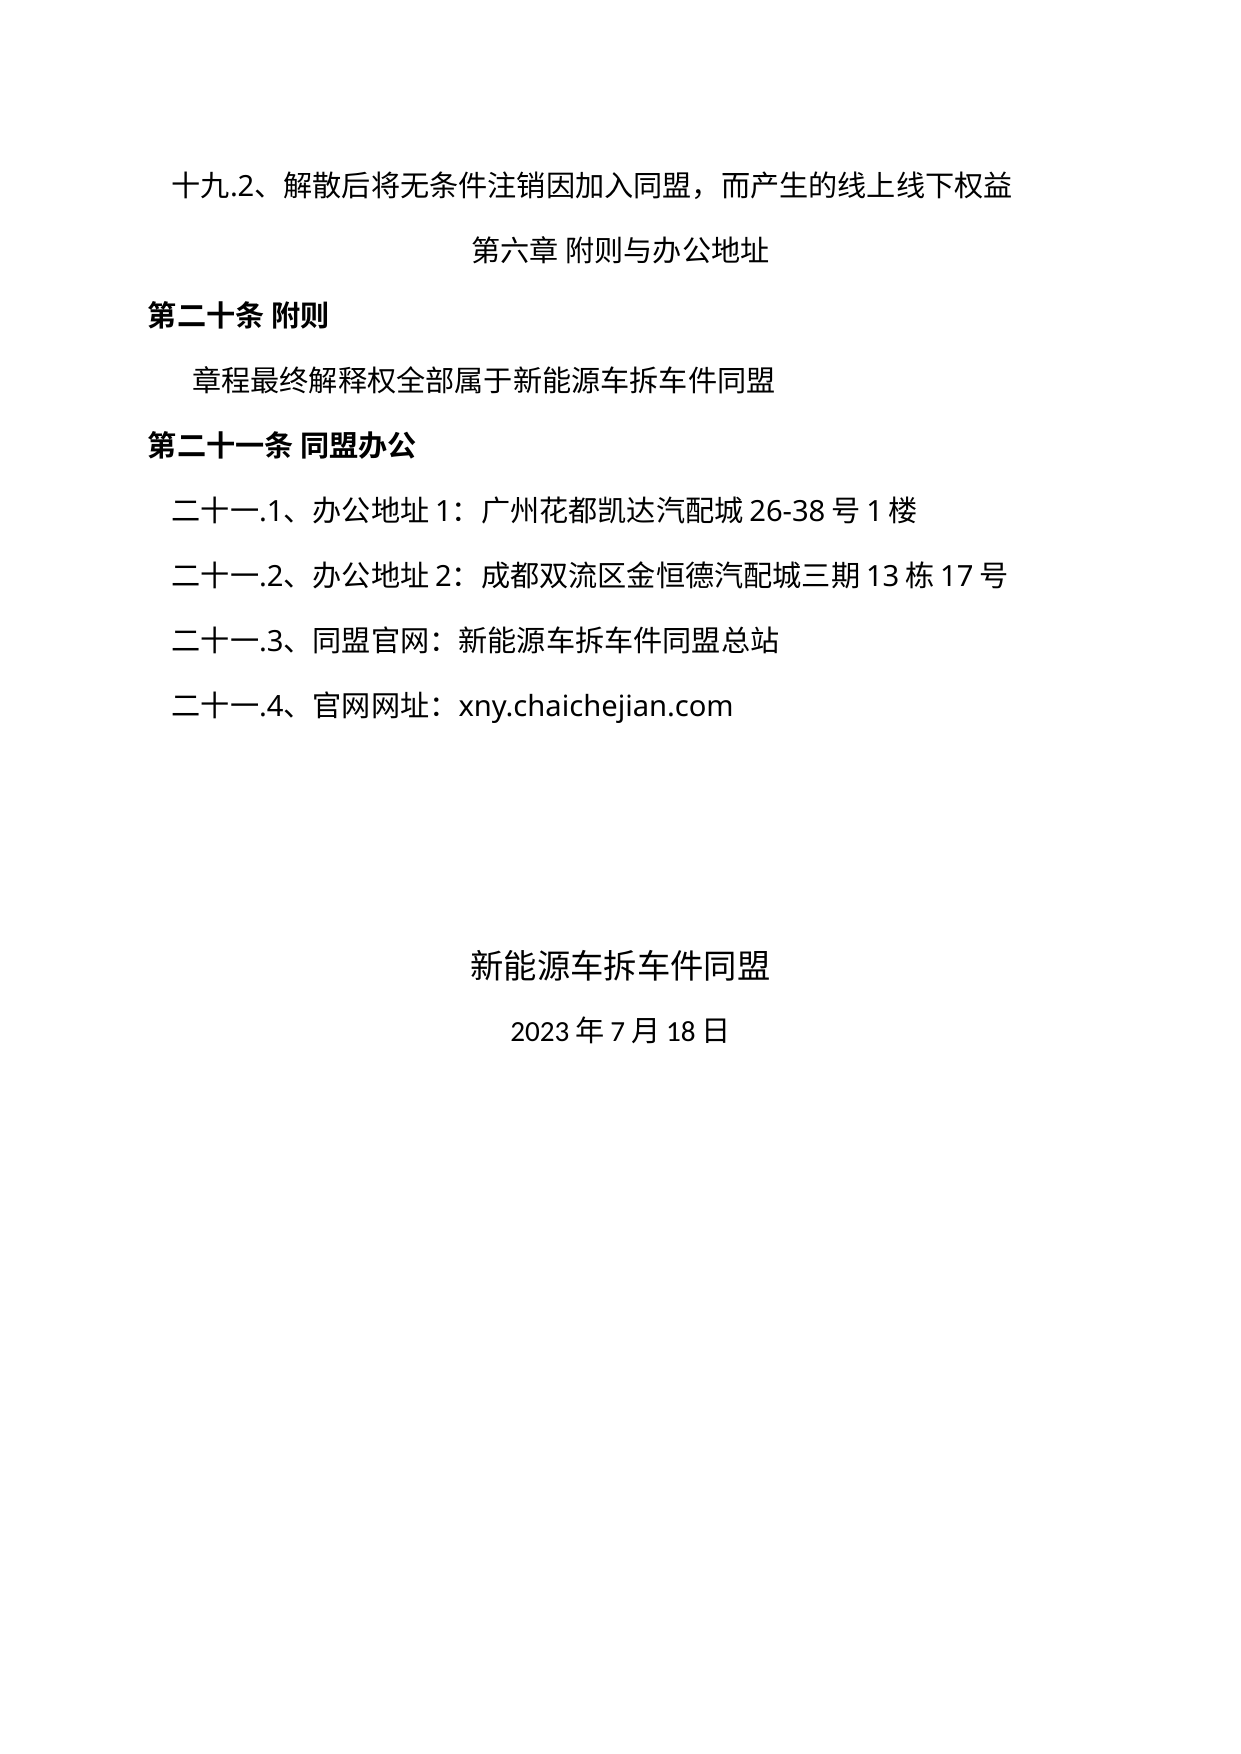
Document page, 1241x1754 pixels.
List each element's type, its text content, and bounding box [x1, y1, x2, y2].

list 办公地址2：成都双流区金恒德汽配城三期13栋17号 [171, 541, 1093, 606]
list 附则 [148, 281, 1093, 346]
text 2023年7月18日 [148, 996, 1093, 1061]
list 同盟办公 [148, 411, 1093, 476]
list 解散后将无条件注销因加入同盟，而产生的线上线下权益 [171, 151, 1093, 216]
text 章程最终解释权全部属于新能源车拆车件同盟 [192, 346, 1093, 411]
list 办公地址1：广州花都凯达汽配城26-38号1楼 [171, 476, 1093, 541]
text 新能源车拆车件同盟 [148, 931, 1093, 996]
text 第六章 附则与办公地址 [148, 216, 1093, 281]
list 同盟官网：新能源车拆车件同盟总站 [171, 606, 1093, 671]
list 官网网址：xny.chaichejian.com [171, 671, 1093, 736]
